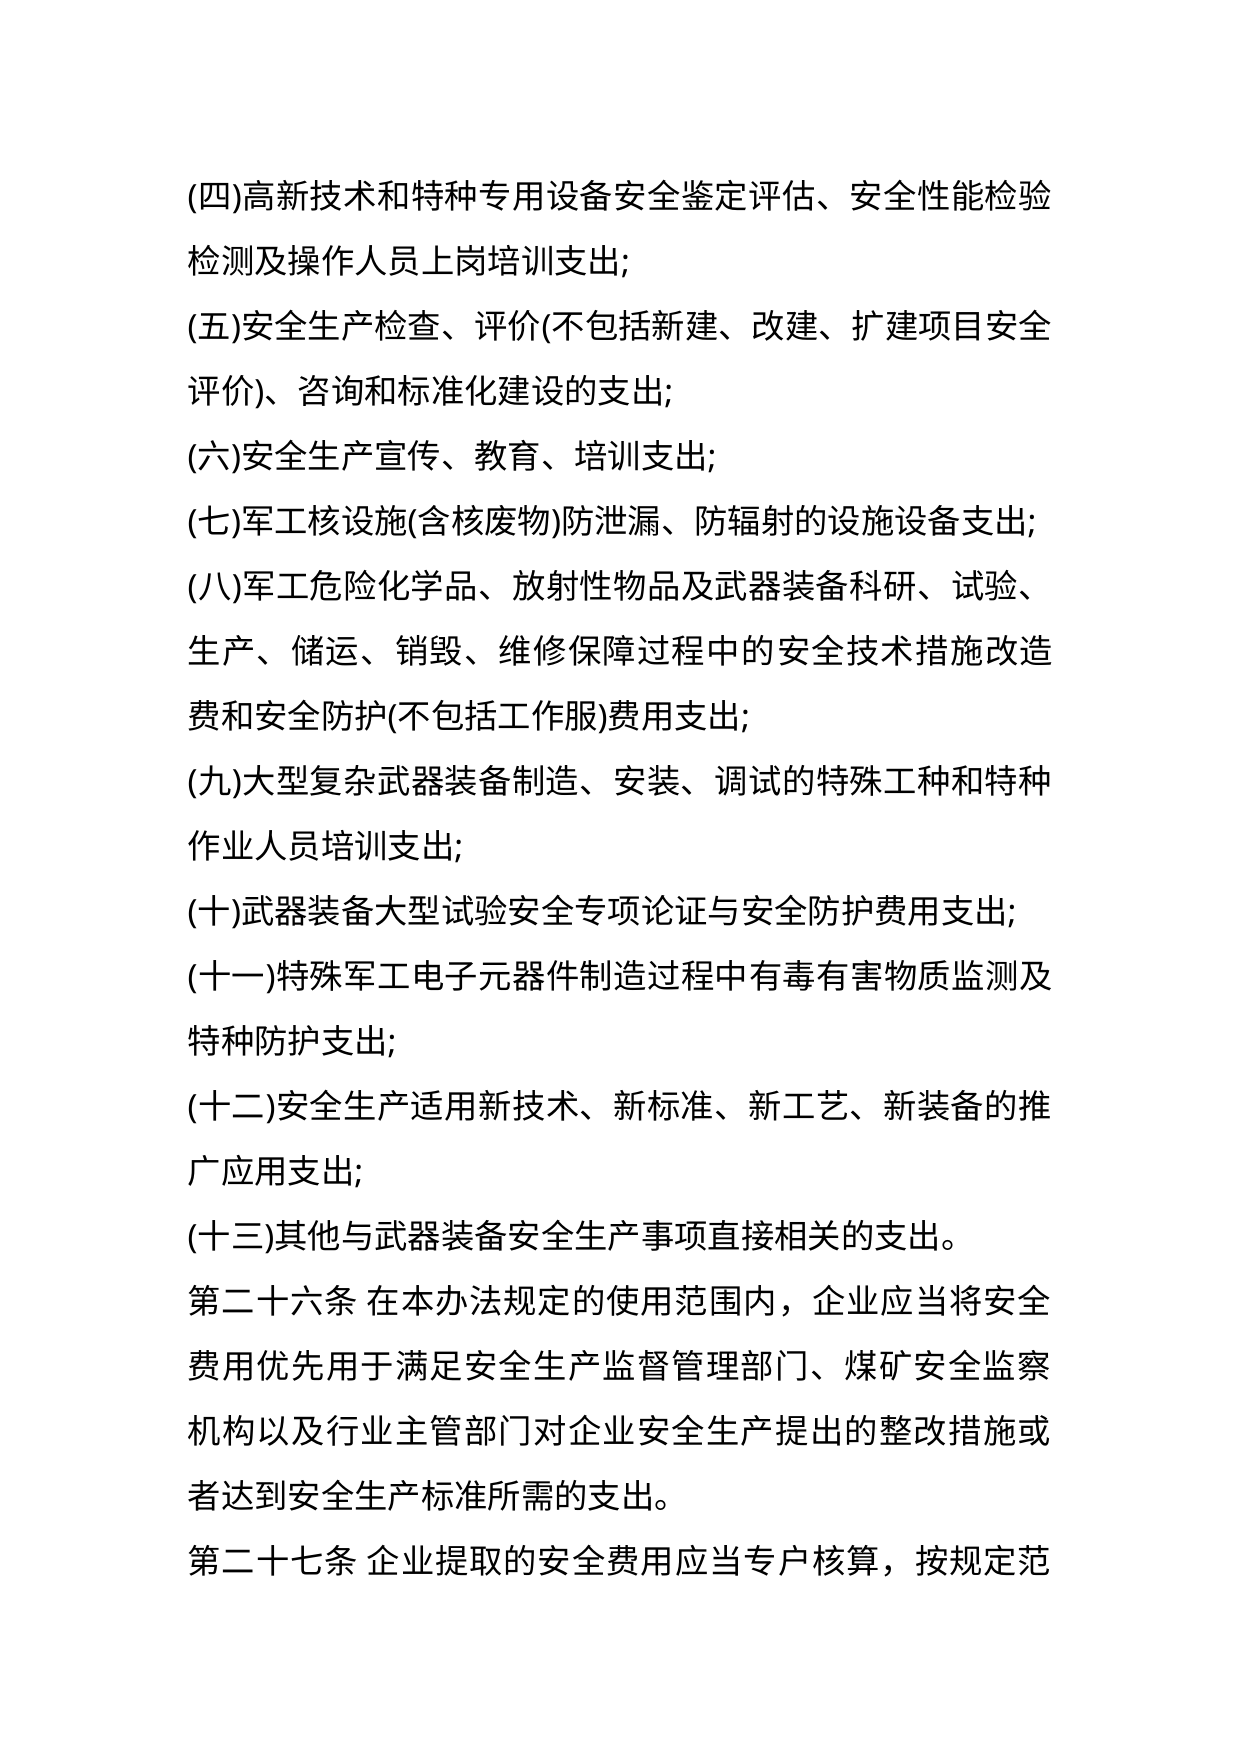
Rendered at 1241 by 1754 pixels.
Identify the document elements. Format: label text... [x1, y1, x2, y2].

text (十一)特殊军工电子元器件制造过程中有毒有害物质监测及特种防护支出; [187, 942, 1053, 1072]
text (八)军工危险化学品、放射性物品及武器装备科研、试验、生产、储运、销毁、维修保障过程中的安全技术措施改造费和安全防护(不包括工作服)费用支出; [187, 552, 1053, 747]
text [187, 1527, 1053, 1592]
text 第二十六条 在本办法规定的使用范围内，企业应当将安全费用优先用于满足安全生产监督管理部门、煤矿安全监察机构以及行业主管部门对企业安全生产提出的整改措施或者达到安全生产标准所需的支出。 [187, 1267, 1053, 1527]
text (五)安全生产检查、评价(不包括新建、改建、扩建项目安全评价)、咨询和标准化建设的支出; [187, 292, 1053, 422]
text (四)高新技术和特种专用设备安全鉴定评估、安全性能检验检测及操作人员上岗培训支出; [187, 162, 1053, 292]
text (七)军工核设施(含核废物)防泄漏、防辐射的设施设备支出; [187, 487, 1053, 552]
text (十)武器装备大型试验安全专项论证与安全防护费用支出; [187, 877, 1053, 942]
text (六)安全生产宣传、教育、培训支出; [187, 422, 1053, 487]
text (十三)其他与武器装备安全生产事项直接相关的支出。 [187, 1202, 1053, 1267]
text (十二)安全生产适用新技术、新标准、新工艺、新装备的推广应用支出; [187, 1072, 1053, 1202]
text (九)大型复杂武器装备制造、安装、调试的特殊工种和特种作业人员培训支出; [187, 747, 1053, 877]
